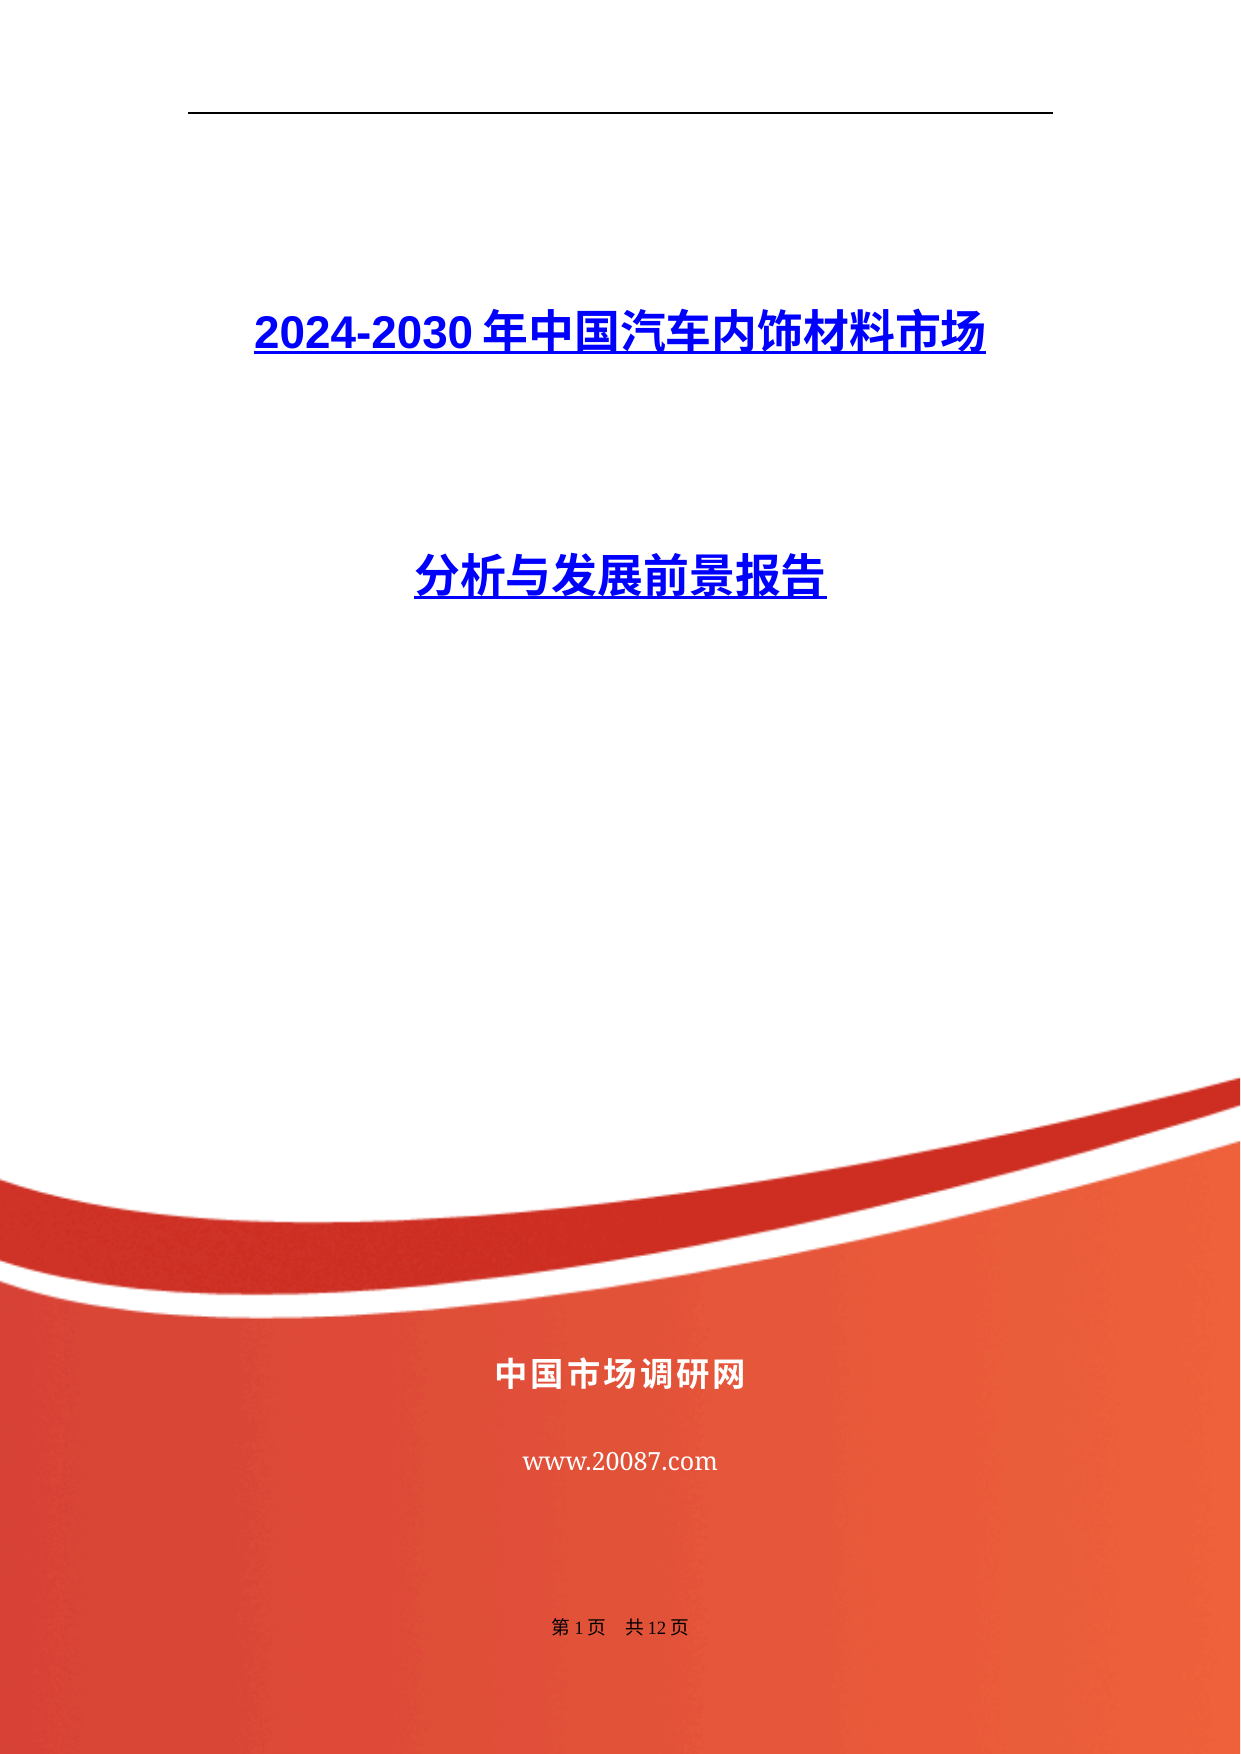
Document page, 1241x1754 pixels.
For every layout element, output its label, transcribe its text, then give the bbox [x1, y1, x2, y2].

subtitle 中国市场调研网 [187, 1339, 1053, 1404]
picture [0, 1006, 1241, 1754]
table_header 2024-2030年中国汽车内饰材料市场分析与发展前景报告 [188, 207, 1053, 773]
text www.20087.com [187, 1428, 1053, 1493]
